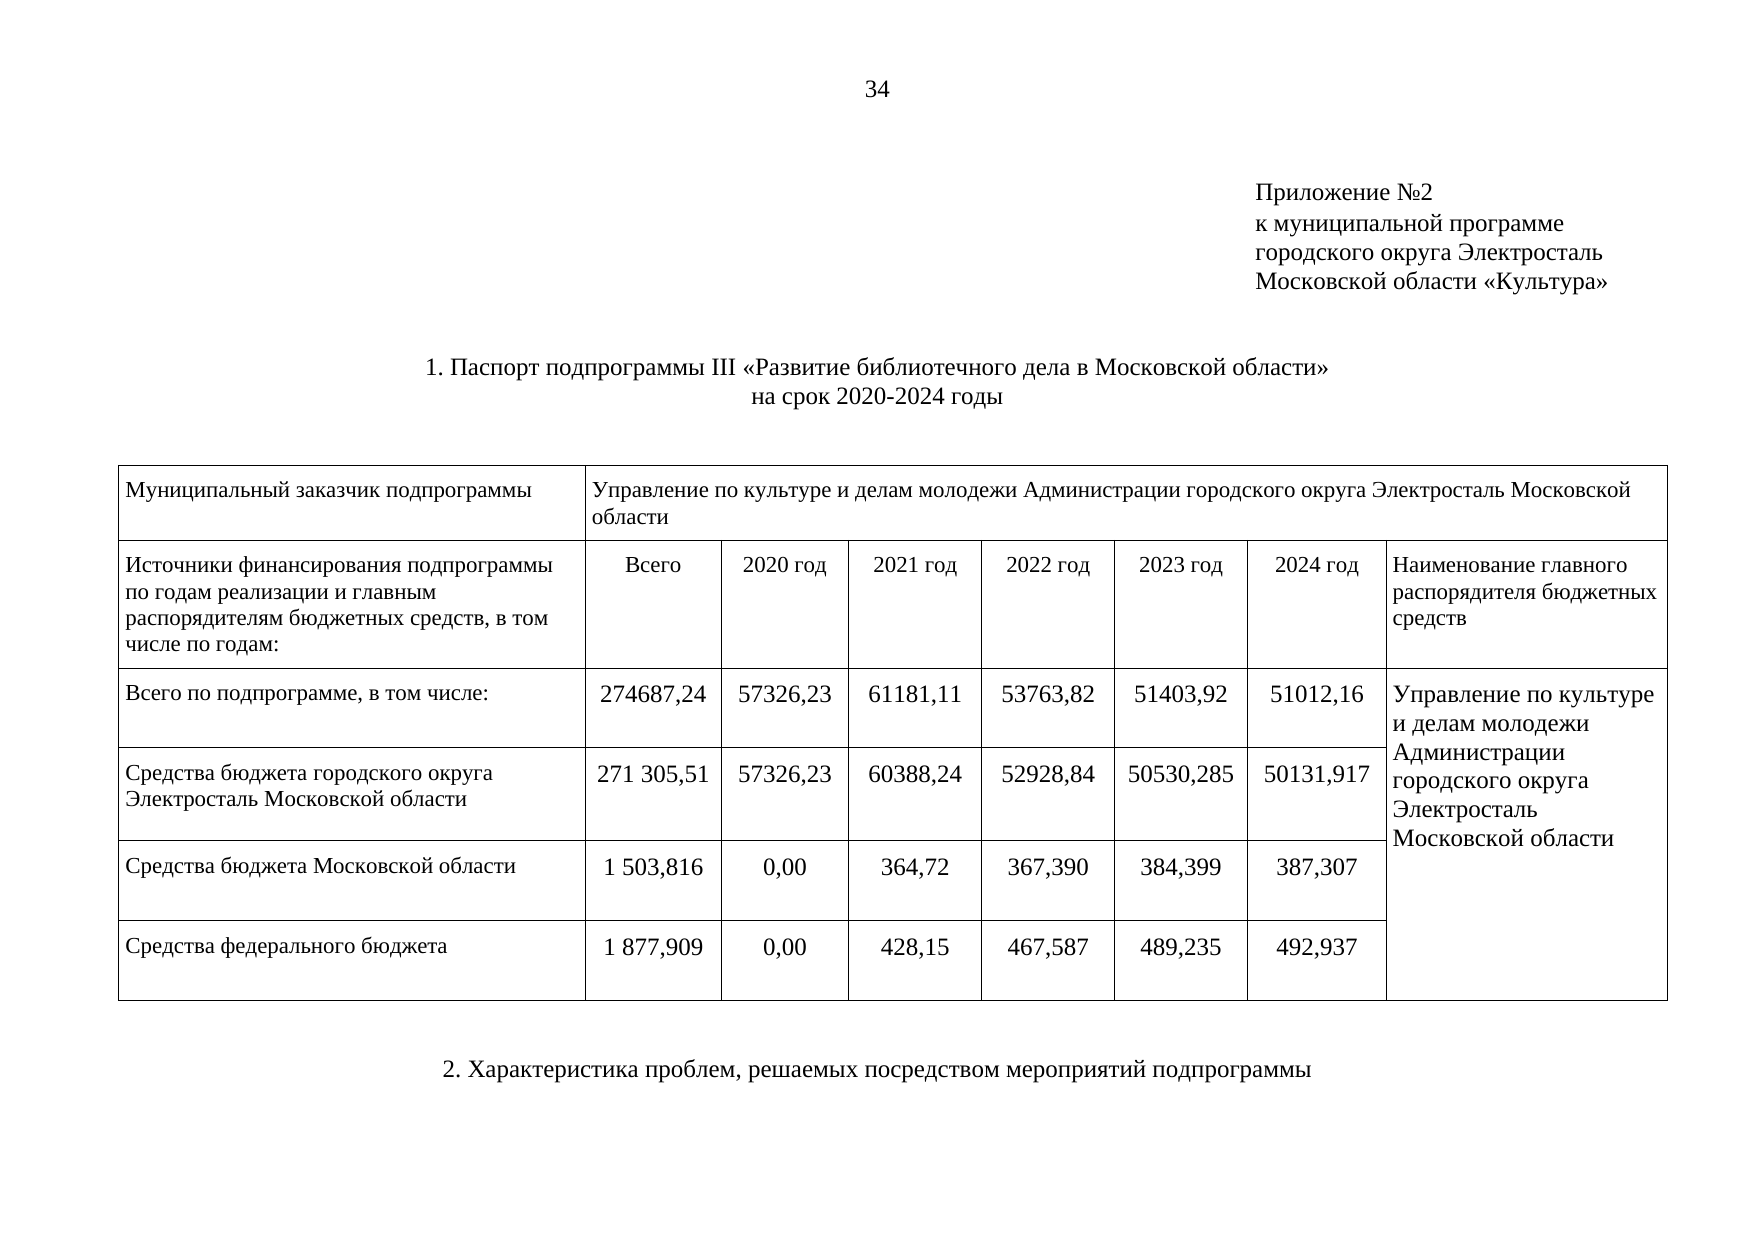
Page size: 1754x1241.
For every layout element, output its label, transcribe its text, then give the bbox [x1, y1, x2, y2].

text Приложение №2 [118, 177, 1636, 206]
table_cell 57326,23 [722, 748, 848, 840]
table_cell 271 305,51 [586, 748, 721, 840]
table_header Управление по культуре и делам молодежи Администрации городского округа Электросталь Московской области [586, 466, 1667, 540]
table_cell 50530,285 [1115, 748, 1247, 840]
table_cell 57326,23 [722, 669, 848, 747]
text 2. Характеристика проблем, решаемых посредством мероприятий подпрограммы [118, 1054, 1636, 1082]
table_cell Средства бюджета Московской области [119, 841, 585, 920]
table_cell 61181,11 [849, 669, 981, 747]
table_cell Средства федерального бюджета [119, 921, 585, 1000]
table_cell Управление по культуре и делам молодежи Администрации городского округа Электросталь Московской области [1387, 669, 1667, 1000]
text Московской области «Культура» [118, 266, 1636, 294]
table_cell 2023 год [1115, 541, 1247, 667]
table_cell Источники финансирования подпрограммы по годам реализации и главным распорядителям бюджетных средств, в том числе по годам: [119, 541, 585, 667]
table_cell 53763,82 [982, 669, 1114, 747]
table_cell Всего по подпрограмме, в том числе: [119, 669, 585, 747]
table_cell 52928,84 [982, 748, 1114, 840]
table_cell Всего [586, 541, 721, 667]
table_cell Наименование главного распорядителя бюджетных средств [1387, 541, 1667, 667]
table_cell 2022 год [982, 541, 1114, 667]
table_cell 60388,24 [849, 748, 981, 840]
table_cell 51403,92 [1115, 669, 1247, 747]
table_cell 387,307 [1248, 841, 1386, 920]
table_cell 2024 год [1248, 541, 1386, 667]
table_cell 0,00 [722, 921, 848, 1000]
table_cell 467,587 [982, 921, 1114, 1000]
table_cell 384,399 [1115, 841, 1247, 920]
table_cell 51012,16 [1248, 669, 1386, 747]
table_header Муниципальный заказчик подпрограммы [119, 466, 585, 540]
text на срок 2020-2024 годы [118, 381, 1636, 409]
table_cell 1 877,909 [586, 921, 721, 1000]
table_cell 274687,24 [586, 669, 721, 747]
table_cell 0,00 [722, 841, 848, 920]
table_cell 492,937 [1248, 921, 1386, 1000]
text 1. Паспорт подпрограммы III «Развитие библиотечного дела в Московской области» [118, 352, 1636, 381]
table_cell 489,235 [1115, 921, 1247, 1000]
table_cell Средства бюджета городского округа Электросталь Московской области [119, 748, 585, 840]
table_cell 2020 год [722, 541, 848, 667]
table_cell 2021 год [849, 541, 981, 667]
table_cell 1 503,816 [586, 841, 721, 920]
table_cell 428,15 [849, 921, 981, 1000]
table_cell 367,390 [982, 841, 1114, 920]
table_cell 364,72 [849, 841, 981, 920]
text к муниципальной программе [118, 208, 1636, 237]
text городского округа Электросталь [118, 237, 1636, 266]
table_cell 50131,917 [1248, 748, 1386, 840]
